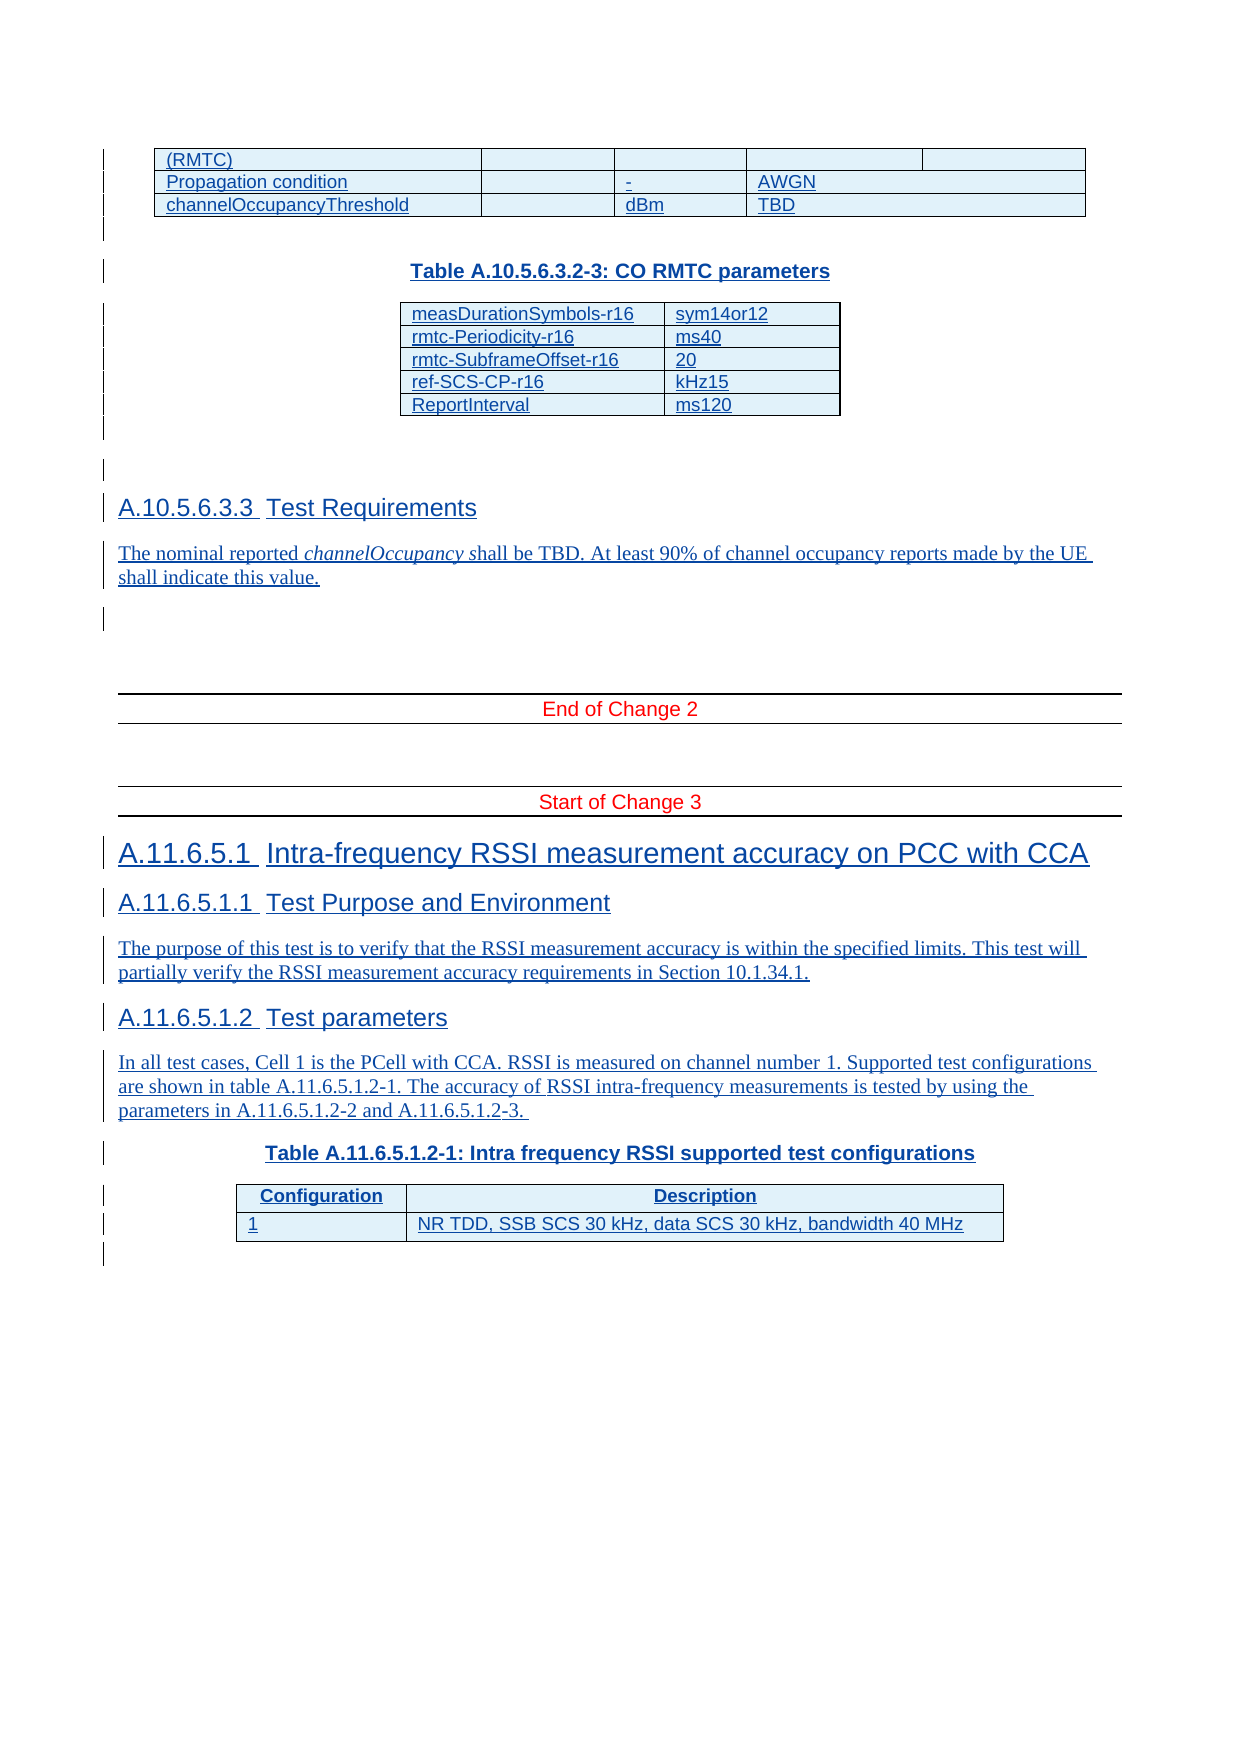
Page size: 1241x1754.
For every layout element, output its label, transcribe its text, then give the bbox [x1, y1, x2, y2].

text End of Change 2 [118, 695, 1122, 723]
text Start of Change 3 [118, 787, 1122, 815]
